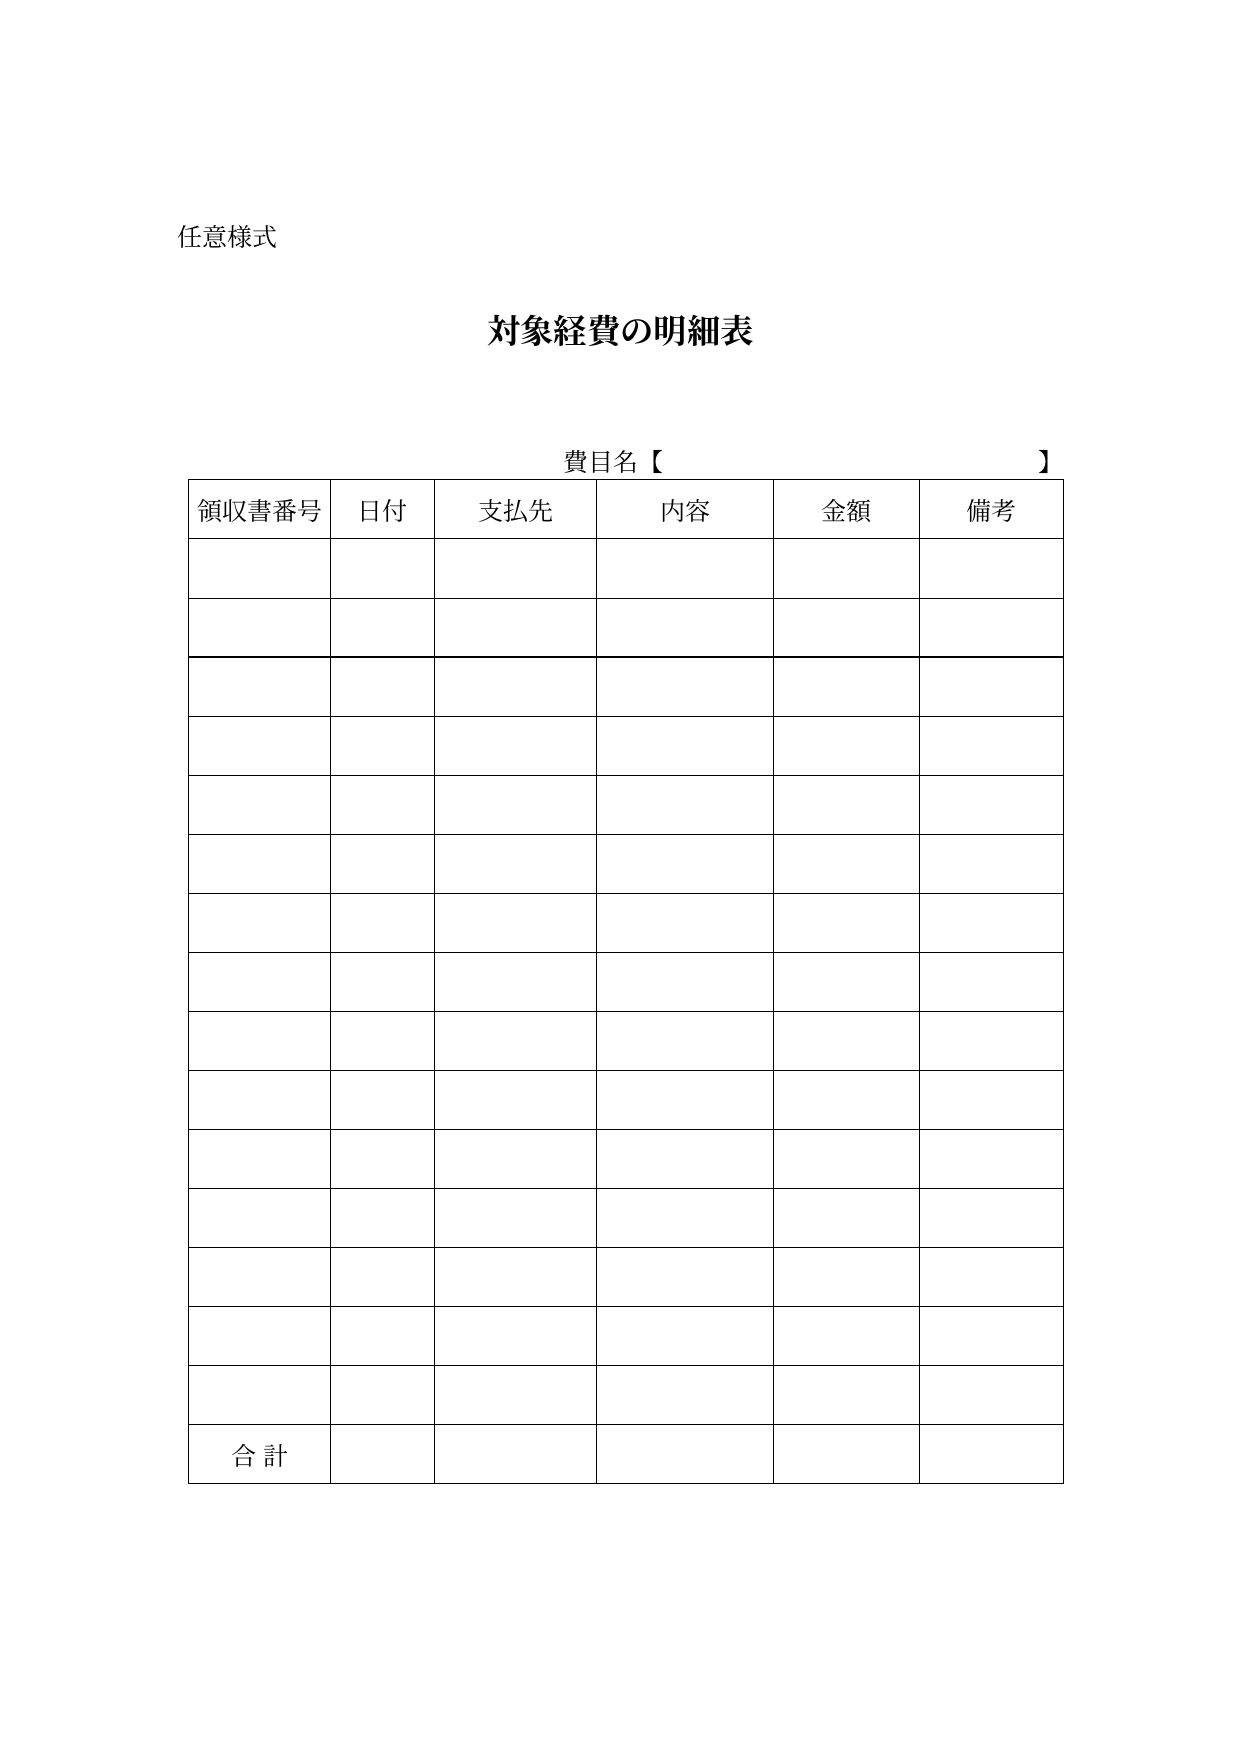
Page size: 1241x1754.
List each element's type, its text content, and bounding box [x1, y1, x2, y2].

table_cell [189, 894, 330, 952]
table_cell [597, 599, 773, 656]
table_cell [774, 835, 919, 893]
table_cell [331, 894, 434, 952]
table_cell [597, 1307, 773, 1365]
table_cell [774, 658, 919, 716]
table_cell [597, 1130, 773, 1188]
table_cell [189, 1366, 330, 1424]
table_cell [597, 1425, 773, 1483]
table_cell [597, 776, 773, 834]
table_cell [774, 953, 919, 1011]
table_cell [189, 953, 330, 1011]
table_cell [189, 1248, 330, 1306]
table_cell [331, 1130, 434, 1188]
table_cell [920, 717, 1063, 774]
table_cell [920, 1012, 1063, 1070]
table_cell [774, 1425, 919, 1483]
table_cell [331, 1366, 434, 1424]
table_cell 合 計 [189, 1425, 330, 1483]
table_cell [920, 658, 1063, 716]
table_cell [774, 599, 919, 656]
table_cell [331, 1189, 434, 1247]
table_cell [597, 1012, 773, 1070]
table_cell [597, 835, 773, 893]
table_cell [597, 1189, 773, 1247]
table_cell [920, 776, 1063, 834]
text 費目名【 】 [177, 442, 1063, 479]
table_cell [597, 894, 773, 952]
table_cell [774, 1071, 919, 1129]
table_header 日付 [331, 480, 434, 538]
table_cell [920, 1071, 1063, 1129]
table_cell [774, 717, 919, 774]
table_cell [597, 1071, 773, 1129]
table_cell [435, 1189, 596, 1247]
table_cell [331, 539, 434, 597]
table_cell [435, 894, 596, 952]
table_cell [331, 717, 434, 774]
table_cell [189, 835, 330, 893]
table_cell [435, 1248, 596, 1306]
table_cell [920, 599, 1063, 656]
table_header 領収書番号 [189, 480, 330, 538]
table_cell [331, 1012, 434, 1070]
table_cell [597, 1366, 773, 1424]
table_cell [597, 658, 773, 716]
table_cell [189, 776, 330, 834]
table_cell [597, 1248, 773, 1306]
table_cell [331, 658, 434, 716]
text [177, 217, 1063, 254]
table_cell [774, 1366, 919, 1424]
table_cell [597, 717, 773, 774]
table_cell [189, 539, 330, 597]
table_cell [920, 894, 1063, 952]
table_cell [597, 539, 773, 597]
table_cell [435, 953, 596, 1011]
table_cell [597, 953, 773, 1011]
table_cell [920, 1189, 1063, 1247]
table_cell [435, 539, 596, 597]
table_cell [189, 1130, 330, 1188]
table_cell [435, 658, 596, 716]
table_cell [920, 1248, 1063, 1306]
table_cell [189, 1307, 330, 1365]
table_cell [920, 1425, 1063, 1483]
table_cell [189, 717, 330, 774]
table_cell [435, 599, 596, 656]
table_cell [920, 953, 1063, 1011]
table_cell [189, 1071, 330, 1129]
table_cell [920, 1366, 1063, 1424]
table_cell [331, 835, 434, 893]
table_cell [774, 1130, 919, 1188]
table_cell [189, 1189, 330, 1247]
table_cell [331, 1425, 434, 1483]
table_cell [774, 1189, 919, 1247]
table_header 備考 [920, 480, 1063, 538]
table_cell [435, 1307, 596, 1365]
table_cell [774, 539, 919, 597]
table_cell [774, 1012, 919, 1070]
table_cell [189, 1012, 330, 1070]
table_cell [331, 1071, 434, 1129]
table_cell [774, 1307, 919, 1365]
table_cell [920, 1307, 1063, 1365]
table_cell [920, 539, 1063, 597]
table_header 金額 [774, 480, 919, 538]
table_cell [331, 1248, 434, 1306]
table_cell [435, 1366, 596, 1424]
table_cell [435, 1012, 596, 1070]
table_cell [331, 776, 434, 834]
table_cell [331, 599, 434, 656]
table_cell [435, 1071, 596, 1129]
table_cell [189, 599, 330, 656]
table_cell [435, 1425, 596, 1483]
table_cell [774, 776, 919, 834]
table_cell [774, 1248, 919, 1306]
table_cell [331, 1307, 434, 1365]
table_cell [435, 776, 596, 834]
table_header 支払先 [435, 480, 596, 538]
table_cell [435, 717, 596, 774]
table_cell [435, 835, 596, 893]
table_cell [435, 1130, 596, 1188]
table_cell [920, 1130, 1063, 1188]
table_header 内容 [597, 480, 773, 538]
text 対象経費の明細表 [177, 292, 1063, 367]
table_cell [920, 835, 1063, 893]
table_cell [189, 658, 330, 716]
table_cell [331, 953, 434, 1011]
table_cell [774, 894, 919, 952]
